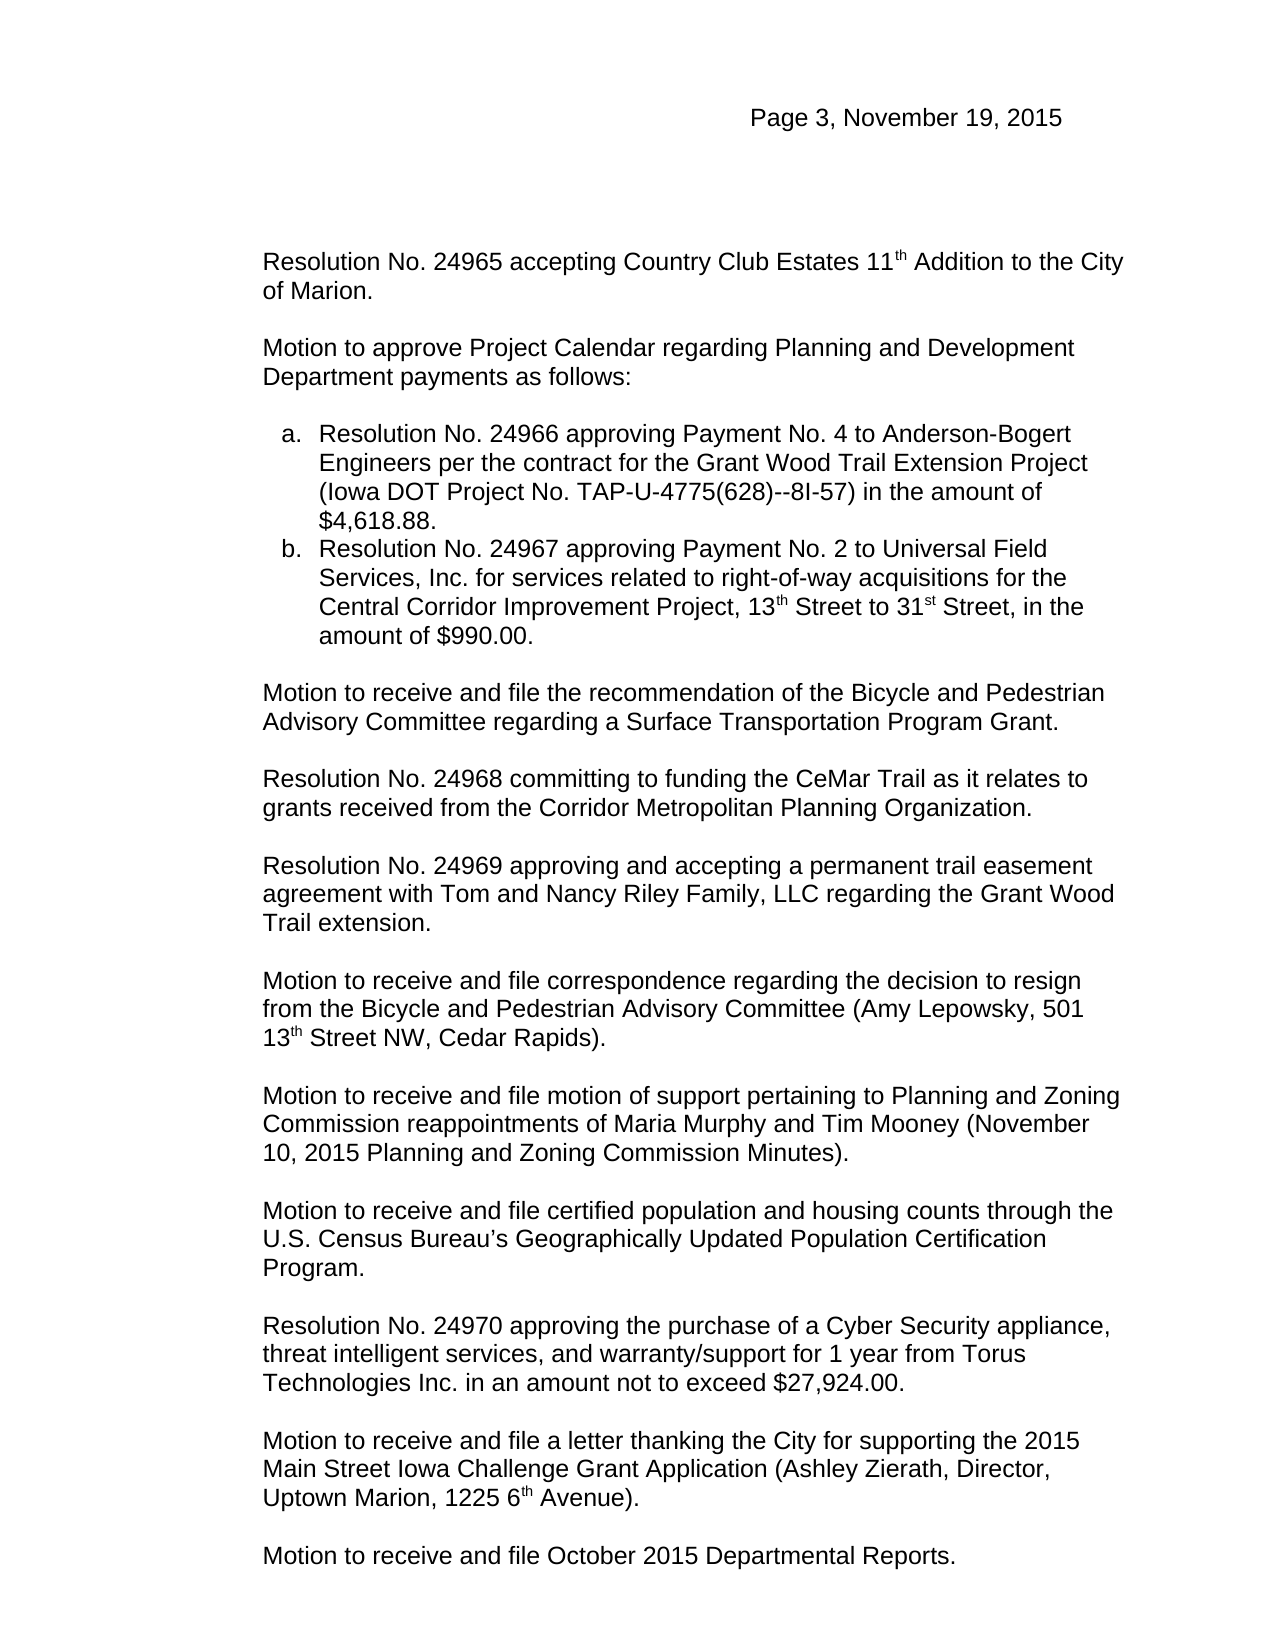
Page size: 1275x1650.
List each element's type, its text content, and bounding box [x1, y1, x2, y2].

list Resolution No. 24966 approving Payment No. 4 to Anderson-Bogert Engineers per the contract for the Grant Wood Trail Extension Project (Iowa DOT Project No. TAP-U-4775(628)--8I-57) in the amount of $4,618.88. [281, 419, 1125, 534]
text Resolution No. 24965 accepting Country Club Estates 11th Addition to the City of Marion. [262, 247, 1125, 333]
list Motion to receive and file motion of support pertaining to Planning and Zoning Commission reappointments of Maria Murphy and Tim Mooney (November 10, 2015 Planning and Zoning Commission Minutes). [262, 1081, 1125, 1196]
list Resolution No. 24970 approving the purchase of a Cyber Security appliance, threat intelligent services, and warranty/support for 1 year from Torus Technologies Inc. in an amount not to exceed $27,924.00. [262, 1311, 1125, 1426]
list Motion to receive and file a letter thanking the City for supporting the 2015 Main Street Iowa Challenge Grant Application (Ashley Zierath, Director, Uptown Marion, 1225 6th Avenue). [262, 1426, 1125, 1541]
list Resolution No. 24969 approving and accepting a permanent trail easement agreement with Tom and Nancy Riley Family, LLC regarding the Grant Wood Trail extension. [262, 851, 1125, 966]
text Motion to approve Project Calendar regarding Planning and Development Department payments as follows: [262, 333, 1125, 419]
list Motion to receive and file correspondence regarding the decision to resign from the Bicycle and Pedestrian Advisory Committee (Amy Lepowsky, 501 13th Street NW, Cedar Rapids). [262, 966, 1125, 1081]
list Motion to receive and file the recommendation of the Bicycle and Pedestrian Advisory Committee regarding a Surface Transportation Program Grant. [262, 678, 1125, 764]
list Motion to receive and file certified population and housing counts through the U.S. Census Bureau’s Geographically Updated Population Certification Program. [262, 1196, 1125, 1311]
list Resolution No. 24967 approving Payment No. 2 to Universal Field Services, Inc. for services related to right-of-way acquisitions for the Central Corridor Improvement Project, 13th Street to 31st Street, in the amount of $990.00. [281, 534, 1125, 678]
text Page 3, November 19, 2015 [262, 103, 1125, 132]
list Resolution No. 24968 committing to funding the CeMar Trail as it relates to grants received from the Corridor Metropolitan Planning Organization. [262, 764, 1125, 851]
list Motion to receive and file October 2015 Departmental Reports. [262, 1541, 1125, 1569]
